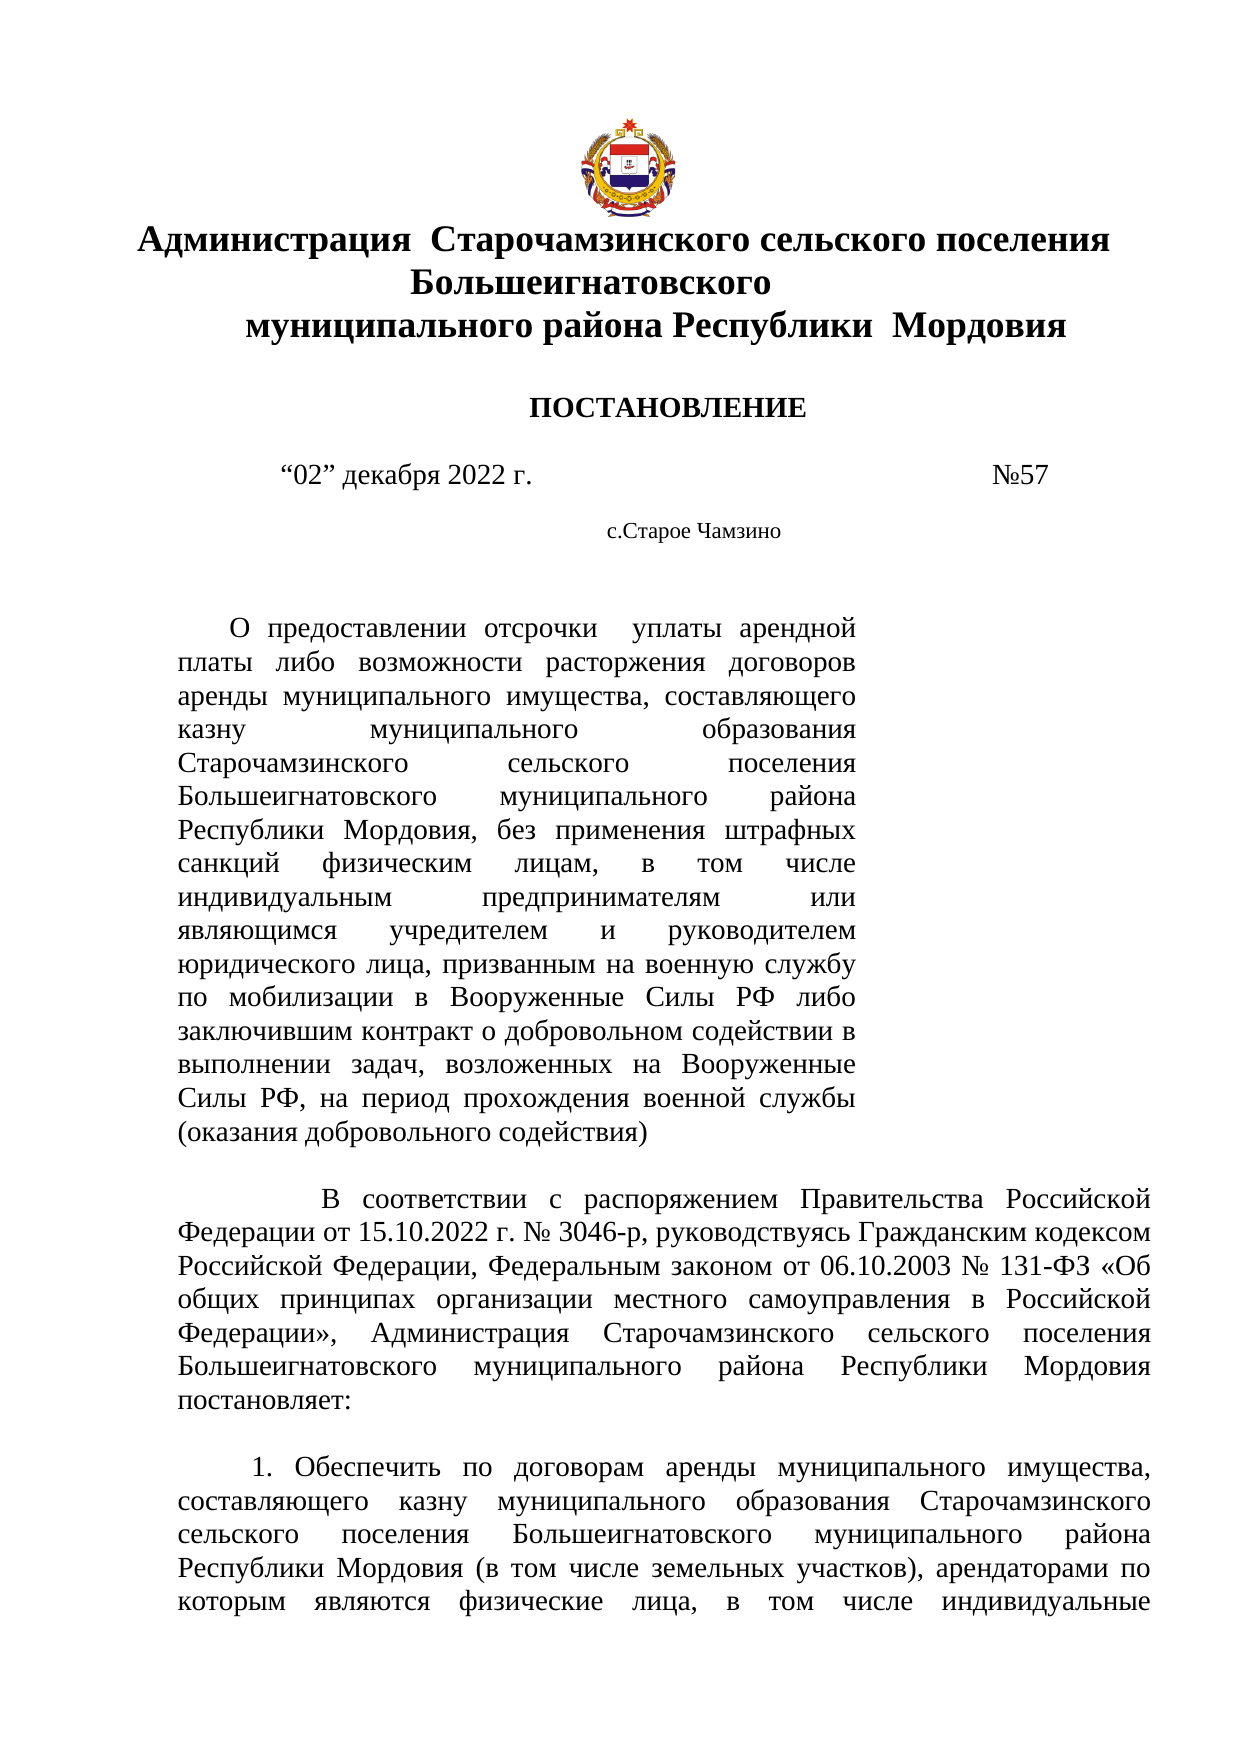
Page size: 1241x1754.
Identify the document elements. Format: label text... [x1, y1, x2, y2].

text О предоставлении отсрочки уплаты арендной платы либо возможности расторжения договоров аренды муниципального имущества, составляющего казну муниципального образования Старочамзинского сельского поселения Большеигнатовского муниципального района Республики Мордовия, без применения штрафных санкций физическим лицам, в том числе индивидуальным предпринимателям или являющимся учредителем и руководителем юридического лица, призванным на военную службу по мобилизации в Вооруженные Силы РФ либо заключившим контракт о добровольном содействии в выполнении задач, возложенных на Вооруженные Силы РФ, на период прохождения военной службы (оказания добровольного содействия) [177, 611, 856, 1147]
text ПОСТАНОВЛЕНИЕ [177, 390, 1152, 424]
text муниципального района Республики Мордовия [29, 303, 1152, 346]
picture [581, 118, 675, 217]
text В соответствии с распоряжением Правительства Российской Федерации от 15.10.2022 г. № 3046-р, руководствуясь Гражданским кодексом Российской Федерации, Федеральным законом от 06.10.2003 № 131-ФЗ «Об общих принципах организации местного самоуправления в Российской Федерации», Администрация Старочамзинского сельского поселения Большеигнатовского муниципального района Республики Мордовия постановляет: [177, 1181, 1152, 1416]
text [177, 1449, 1152, 1617]
text Администрация Старочамзинского сельского поселения Большеигнатовского [29, 217, 1152, 303]
text с.Старое Чамзино [177, 517, 1152, 543]
text “02” декабря 2022 г. 57 [177, 457, 1152, 491]
